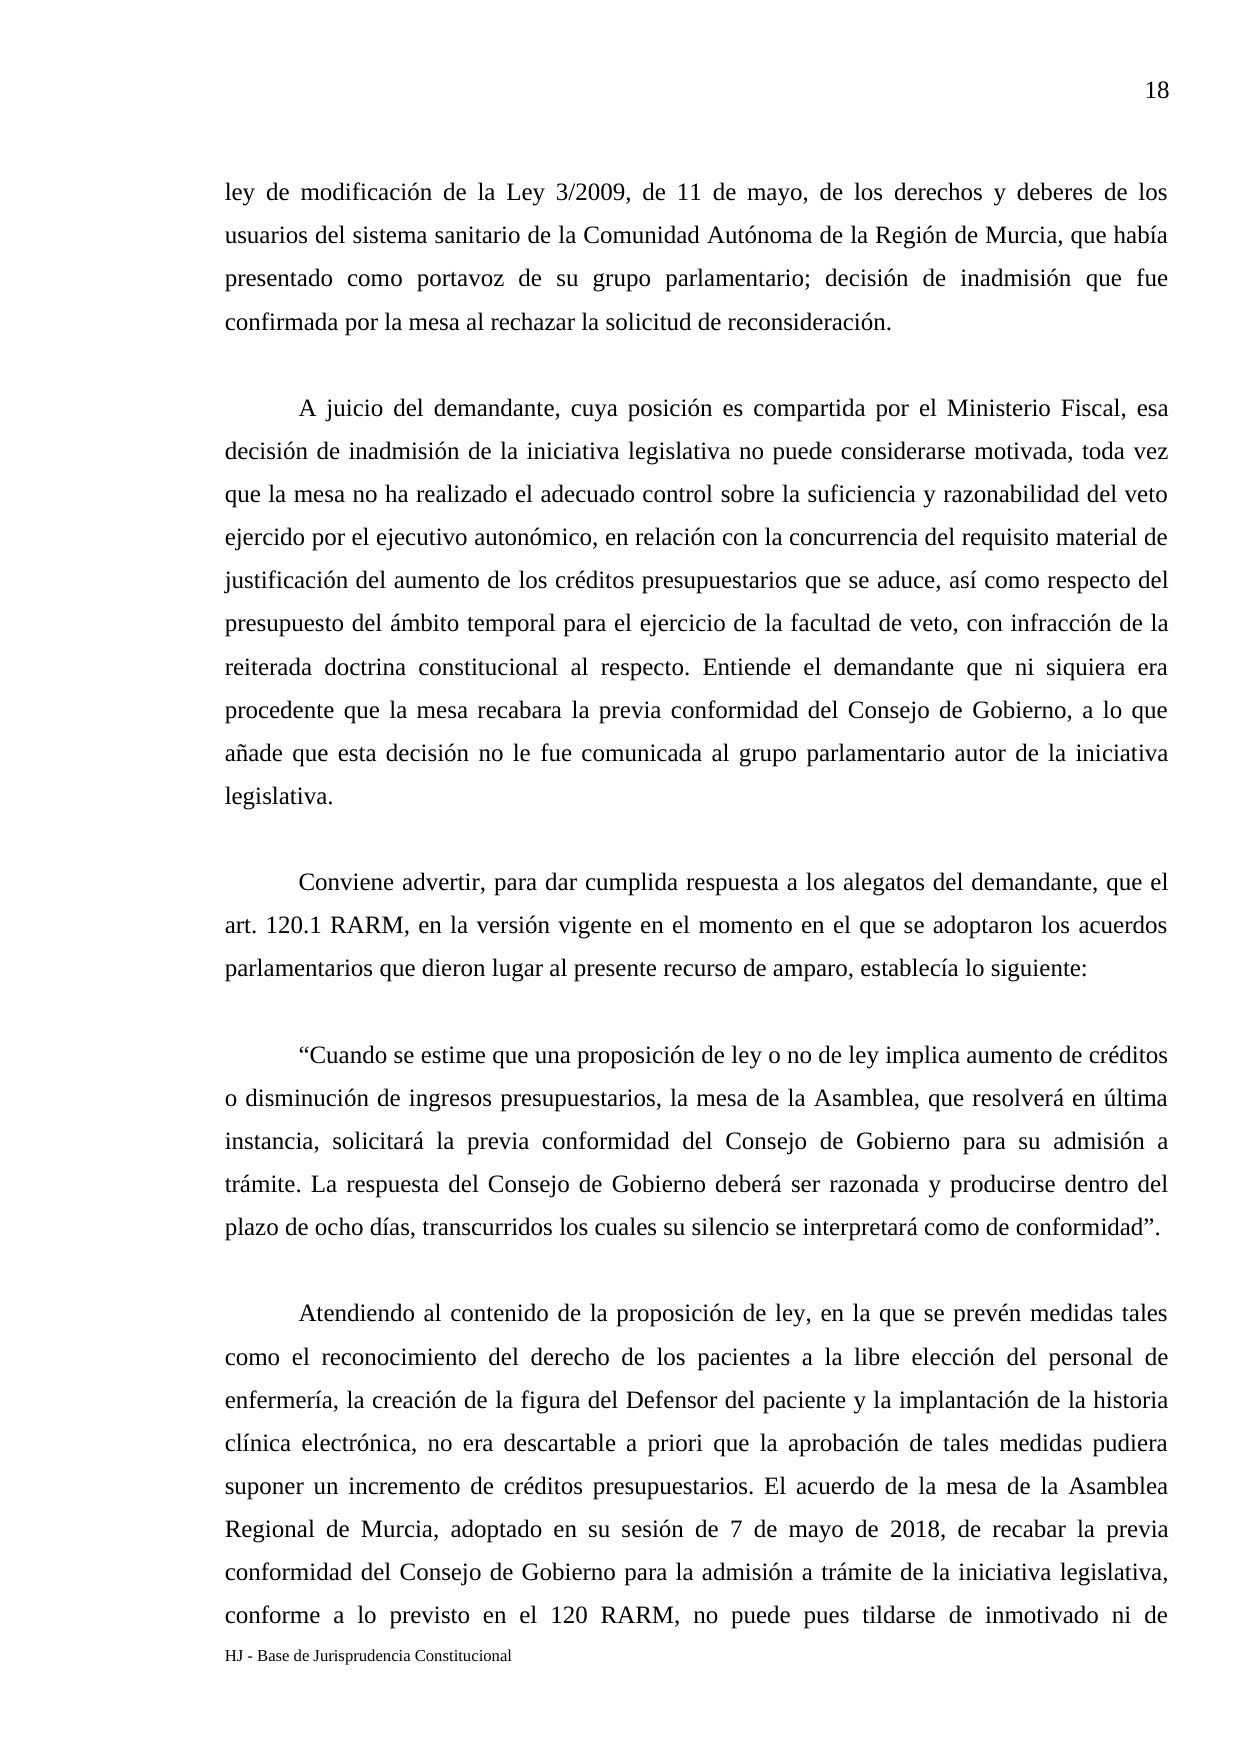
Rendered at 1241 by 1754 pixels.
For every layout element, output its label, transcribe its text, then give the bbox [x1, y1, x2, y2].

text “Cuando se estime que una proposición de ley o no de ley implica aumento de créditos o disminución de ingresos presupuestarios, la mesa de la Asamblea, que resolverá en última instancia, solicitará la previa conformidad del Consejo de Gobierno para su admisión a trámite. La respuesta del Consejo de Gobierno deberá ser razonada y producirse dentro del plazo de ocho días, transcurridos los cuales su silencio se interpretará como de conformidad”. [224, 1040, 1169, 1241]
text Conviene advertir, para dar cumplida respuesta a los alegatos del demandante, que el art. 120.1 RARM, en la versión vigente en el momento en el que se adoptaron los acuerdos parlamentarios que dieron lugar al presente recurso de amparo, establecía lo siguiente: [224, 867, 1169, 982]
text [224, 1298, 1169, 1629]
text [224, 177, 1169, 335]
text A juicio del demandante, cuya posición es compartida por el Ministerio Fiscal, esa decisión de inadmisión de la iniciativa legislativa no puede considerarse motivada, toda vez que la mesa no ha realizado el adecuado control sobre la suficiencia y razonabilidad del veto ejercido por el ejecutivo autonómico, en relación con la concurrencia del requisito material de justificación del aumento de los créditos presupuestarios que se aduce, así como respecto del presupuesto del ámbito temporal para el ejercicio de la facultad de veto, con infracción de la reiterada doctrina constitucional al respecto. Entiende el demandante que ni siquiera era procedente que la mesa recabara la previa conformidad del Consejo de Gobierno, a lo que añade que esta decisión no le fue comunicada al grupo parlamentario autor de la iniciativa legislativa. [224, 393, 1169, 810]
